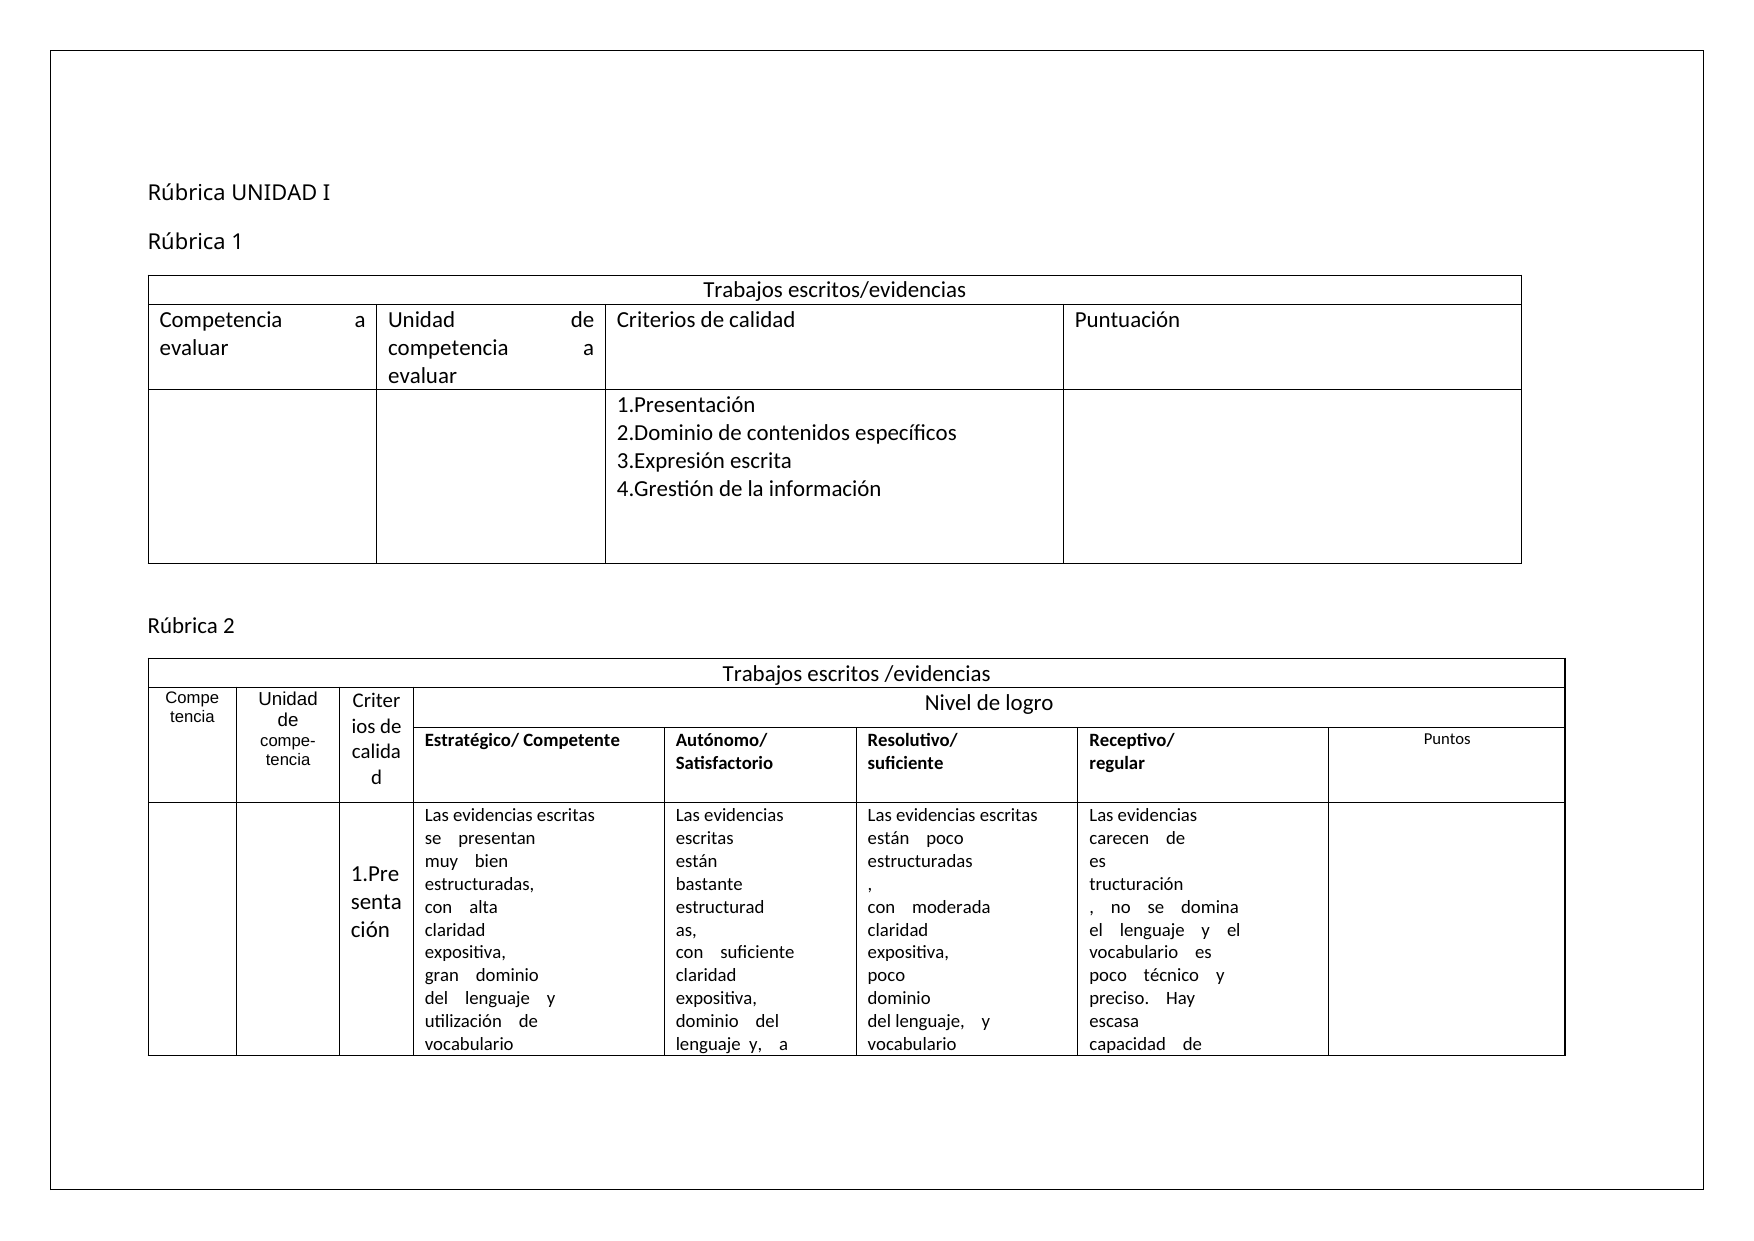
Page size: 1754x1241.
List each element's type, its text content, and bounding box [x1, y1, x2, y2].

table_cell [149, 390, 376, 563]
text Rúbrica 2 [147, 611, 1606, 639]
table_header Trabajos escritos/evidencias [149, 276, 1521, 304]
table_header Trabajos escritos /evidencias [149, 659, 1564, 687]
table_cell 1.Presentación [340, 803, 413, 1055]
text Rúbrica 1 [147, 226, 1606, 256]
table_cell Criterios de calidad [606, 305, 1063, 389]
table_cell Compe tencia [149, 688, 236, 802]
table_cell [237, 803, 339, 1055]
table_cell Puntos [1329, 728, 1564, 802]
table_cell Unidad de compe-tencia [237, 688, 339, 802]
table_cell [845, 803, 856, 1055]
table_cell Resolutivo/ suficiente [857, 728, 1077, 802]
table_cell [1064, 390, 1521, 563]
text Rúbrica UNIDAD I [147, 177, 1606, 207]
table_cell 1.Presentación 2.Dominio de contenidos específicos 3.Expresión escrita 4.Grestión de la información [606, 390, 1063, 563]
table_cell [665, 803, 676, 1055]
table_cell [1329, 803, 1564, 1055]
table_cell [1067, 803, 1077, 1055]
table_cell Nivel de logro [414, 688, 1564, 727]
table_cell Estratégico/ Competente [414, 728, 664, 802]
table_cell Competencia a evaluar [149, 305, 376, 389]
table_cell [149, 803, 236, 1055]
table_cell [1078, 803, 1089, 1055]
table_cell Criterios de calidad [340, 688, 413, 802]
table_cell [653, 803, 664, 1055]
table_cell [377, 390, 605, 563]
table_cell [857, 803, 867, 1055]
table_cell Puntuación [1064, 305, 1521, 389]
table_cell Unidad de competencia a evaluar [377, 305, 605, 389]
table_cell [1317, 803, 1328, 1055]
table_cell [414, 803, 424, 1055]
table_cell Receptivo/ regular [1078, 728, 1328, 802]
table_cell Autónomo/ Satisfactorio [665, 728, 856, 802]
